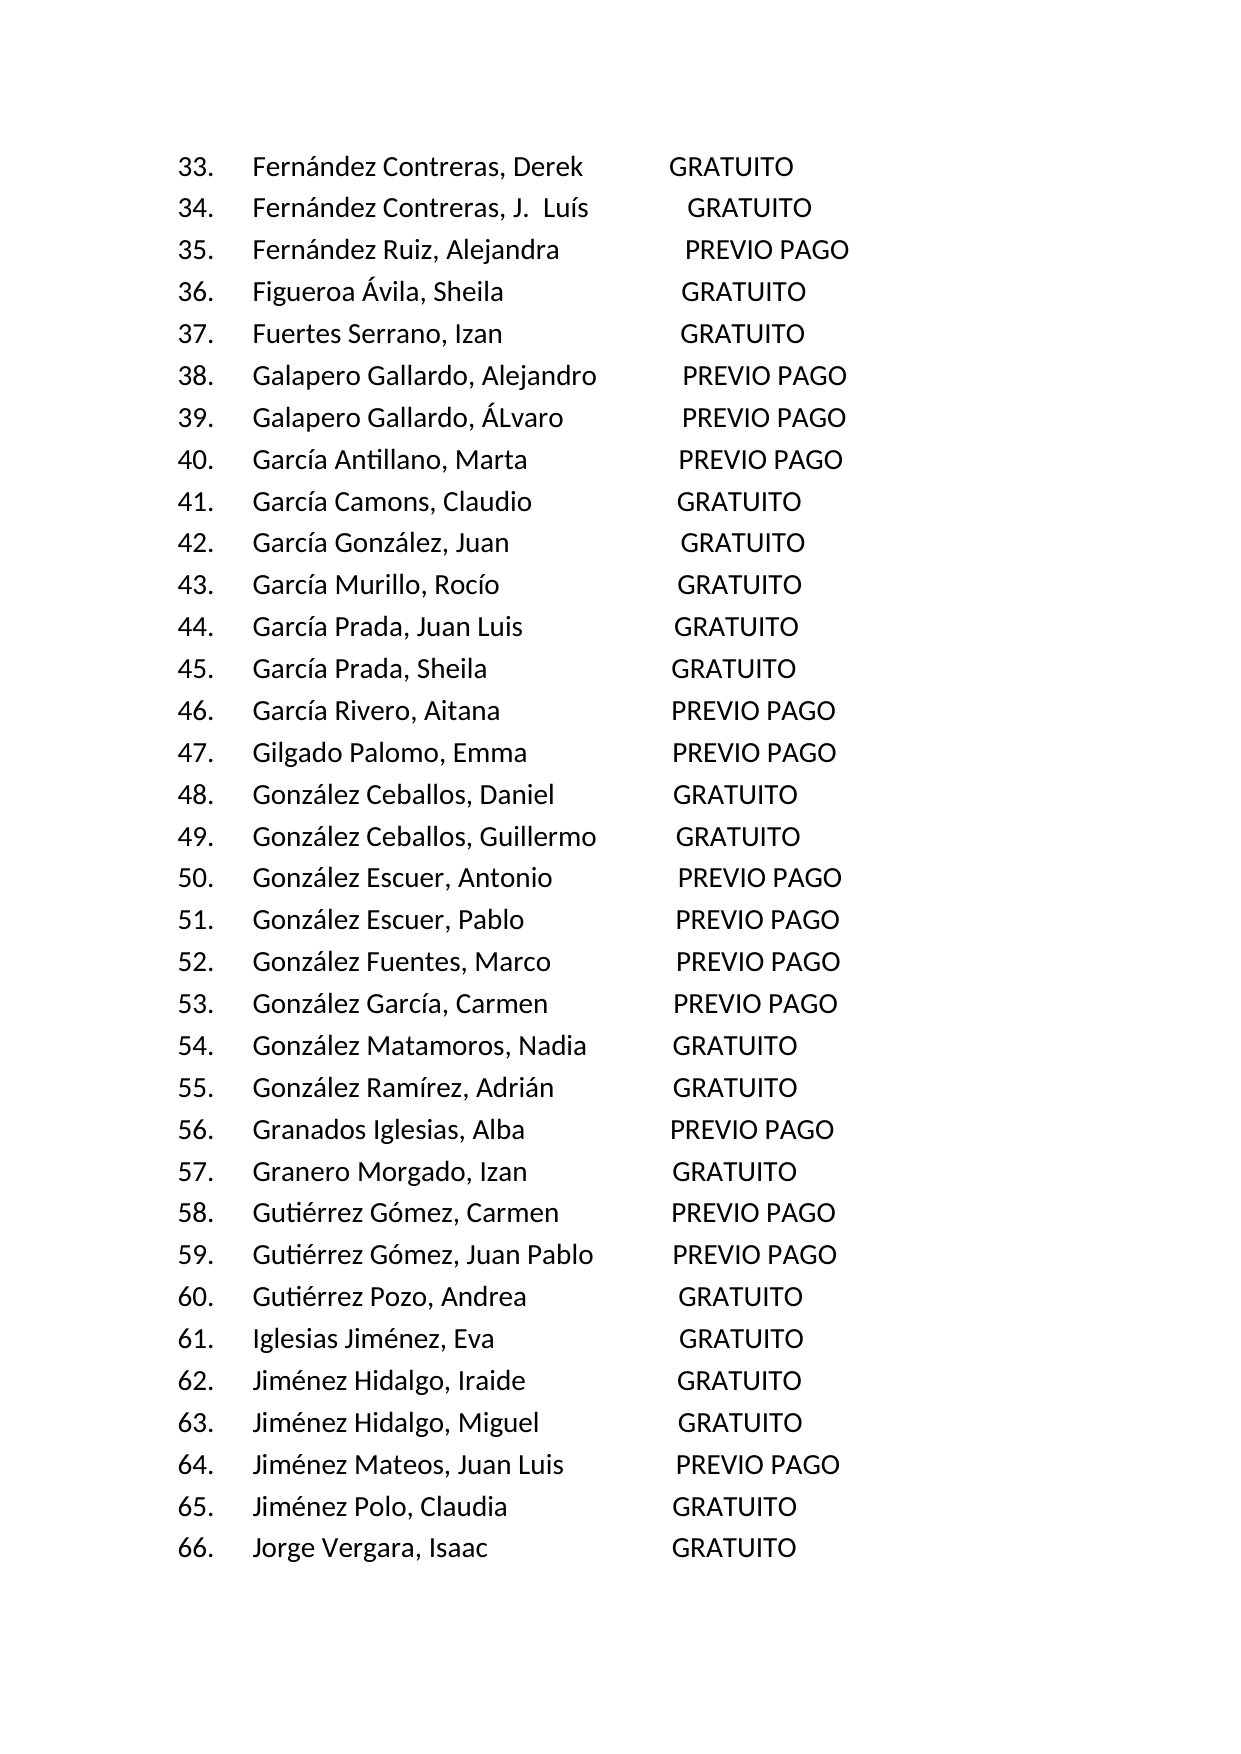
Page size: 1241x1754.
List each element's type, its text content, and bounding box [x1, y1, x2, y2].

list García Prada, Juan Luis GRATUITO [177, 608, 1063, 644]
list Fuertes Serrano, Izan GRATUITO [177, 315, 1063, 351]
list Iglesias Jiménez, Eva GRATUITO [177, 1320, 1063, 1356]
list Gutiérrez Gómez, Juan Pablo PREVIO PAGO [177, 1236, 1063, 1272]
list Galapero Gallardo, ÁLvaro PREVIO PAGO [177, 399, 1063, 434]
list Jiménez Hidalgo, Iraide GRATUITO [177, 1362, 1063, 1398]
list García Rivero, Aitana PREVIO PAGO [177, 692, 1063, 728]
list García Murillo, Rocío GRATUITO [177, 566, 1063, 602]
list Granados Iglesias, Alba PREVIO PAGO [177, 1111, 1063, 1146]
list Gilgado Palomo, Emma PREVIO PAGO [177, 734, 1063, 769]
list Gutiérrez Gómez, Carmen PREVIO PAGO [177, 1194, 1063, 1230]
list González Escuer, Antonio PREVIO PAGO [177, 859, 1063, 895]
list Granero Morgado, Izan GRATUITO [177, 1153, 1063, 1188]
list Fernández Contreras, J. Luís GRATUITO [177, 189, 1063, 225]
list González Escuer, Pablo PREVIO PAGO [177, 901, 1063, 937]
list González Ceballos, Guillermo GRATUITO [177, 818, 1063, 853]
list Fernández Contreras, Derek GRATUITO [177, 148, 1063, 183]
list Jiménez Mateos, Juan Luis PREVIO PAGO [177, 1446, 1063, 1481]
list Gutiérrez Pozo, Andrea GRATUITO [177, 1278, 1063, 1314]
list Jorge Vergara, Isaac GRATUITO [177, 1529, 1063, 1565]
list González Ramírez, Adrián GRATUITO [177, 1069, 1063, 1104]
list González Ceballos, Daniel GRATUITO [177, 776, 1063, 811]
list González Fuentes, Marco PREVIO PAGO [177, 943, 1063, 979]
list Galapero Gallardo, Alejandro PREVIO PAGO [177, 357, 1063, 393]
list García Prada, Sheila GRATUITO [177, 650, 1063, 686]
list Figueroa Ávila, Sheila GRATUITO [177, 273, 1063, 309]
list García Camons, Claudio GRATUITO [177, 483, 1063, 518]
list Fernández Ruiz, Alejandra PREVIO PAGO [177, 231, 1063, 267]
list García Antillano, Marta PREVIO PAGO [177, 441, 1063, 476]
list García González, Juan GRATUITO [177, 524, 1063, 560]
list González García, Carmen PREVIO PAGO [177, 985, 1063, 1021]
list Jiménez Polo, Claudia GRATUITO [177, 1488, 1063, 1523]
list Jiménez Hidalgo, Miguel GRATUITO [177, 1404, 1063, 1439]
list González Matamoros, Nadia GRATUITO [177, 1027, 1063, 1063]
